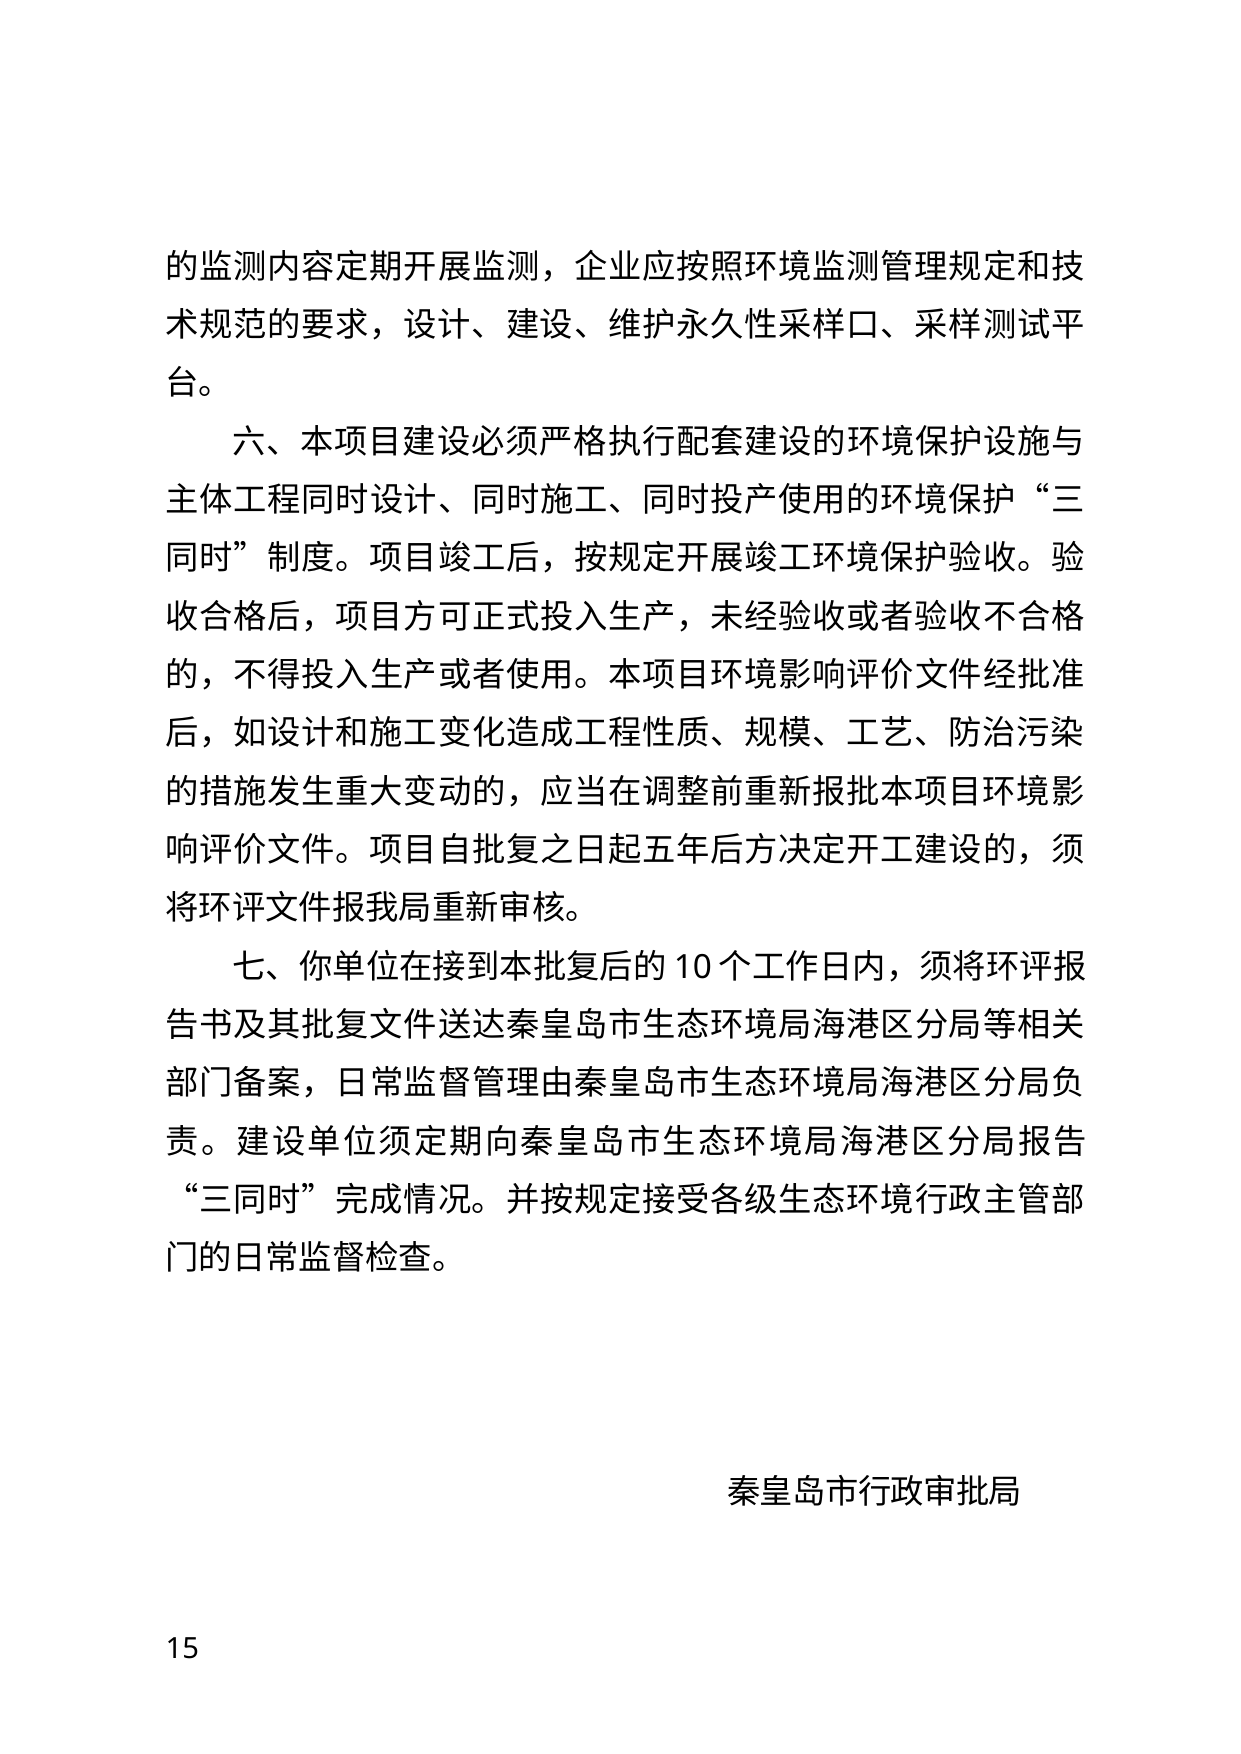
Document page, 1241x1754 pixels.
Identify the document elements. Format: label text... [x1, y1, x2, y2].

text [165, 231, 1087, 406]
text 秦皇岛市行政审批局 [165, 1456, 1022, 1515]
text 七、你单位在接到本批复后的10个工作日内，须将环评报告书及其批复文件送达秦皇岛市生态环境局海港区分局等相关部门备案，日常监督管理由秦皇岛市生态环境局海港区分局负责。建设单位须定期向秦皇岛市生态环境局海港区分局报告“三同时”完成情况。并按规定接受各级生态环境行政主管部门的日常监督检查。 [165, 931, 1087, 1281]
text 六、本项目建设必须严格执行配套建设的环境保护设施与主体工程同时设计、同时施工、同时投产使用的环境保护“三同时”制度。项目竣工后，按规定开展竣工环境保护验收。验收合格后，项目方可正式投入生产，未经验收或者验收不合格的，不得投入生产或者使用。本项目环境影响评价文件经批准后，如设计和施工变化造成工程性质、规模、工艺、防治污染的措施发生重大变动的，应当在调整前重新报批本项目环境影响评价文件。项目自批复之日起五年后方决定开工建设的，须将环评文件报我局重新审核。 [165, 406, 1087, 931]
